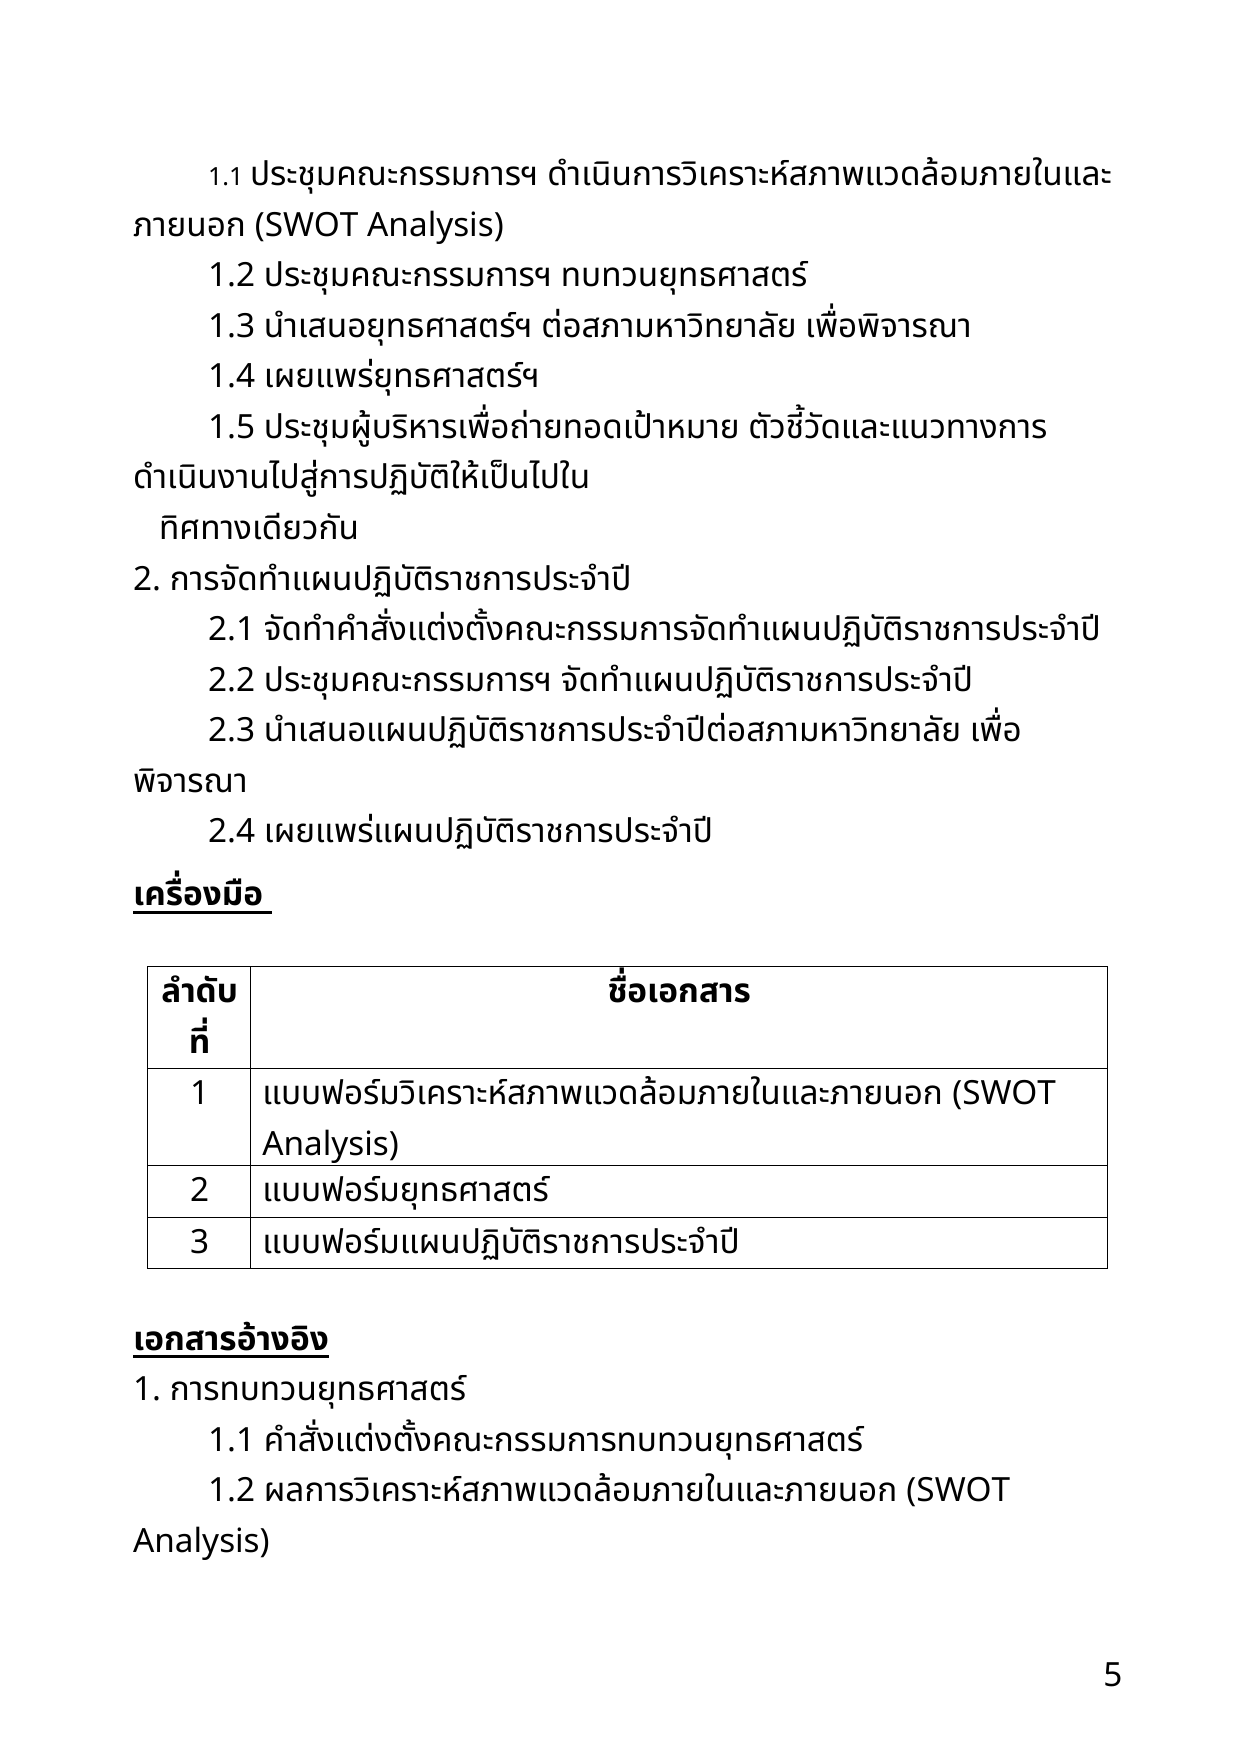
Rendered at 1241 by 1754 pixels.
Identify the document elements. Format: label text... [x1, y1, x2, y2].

table_cell แบบฟอร์มแผนปฏิบัติราชการประจำปี [251, 1218, 1107, 1268]
text 2.1 จัดทำคำสั่งแต่งตั้งคณะกรรมการจัดทำแผนปฏิบัติราชการประจำปี [133, 605, 1122, 656]
table_cell 3 [148, 1218, 250, 1268]
text 1.3 นำเสนอยุทธศาสตร์ฯ ต่อสภามหาวิทยาลัย เพื่อพิจารณา [133, 302, 1122, 352]
table_header ชื่อเอกสาร [251, 967, 1107, 1068]
text ทิศทางเดียวกัน [133, 504, 1122, 554]
table_cell 2 [148, 1166, 250, 1217]
table_header ลำดับที่ [148, 967, 250, 1068]
text 1.1 ประชุมคณะกรรมการฯ ดำเนินการวิเคราะห์สภาพแวดล้อมภายในและภายนอก (SWOT Analysis) [133, 150, 1122, 251]
text เครื่องมือ [133, 870, 1122, 921]
text 1.1 คำสั่งแต่งตั้งคณะกรรมการทบทวนยุทธศาสตร์ [133, 1416, 1122, 1466]
text 2.3 นำเสนอแผนปฏิบัติราชการประจำปีต่อสภามหาวิทยาลัย เพื่อพิจารณา [133, 706, 1122, 807]
text 1.4 เผยแพร่ยุทธศาสตร์ฯ [133, 352, 1122, 403]
text 1.5 ประชุมผู้บริหารเพื่อถ่ายทอดเป้าหมาย ตัวชี้วัดและแนวทางการดำเนินงานไปสู่การปฏิบัติให้เป็นไปใน [133, 403, 1122, 504]
text 1.2 ผลการวิเคราะห์สภาพแวดล้อมภายในและภายนอก (SWOT Analysis) [133, 1466, 1122, 1562]
table_cell 1 [148, 1069, 250, 1165]
text 2.2 ประชุมคณะกรรมการฯ จัดทำแผนปฏิบัติราชการประจำปี [133, 656, 1122, 706]
text เอกสารอ้างอิง [133, 1314, 1122, 1365]
text 1. การทบทวนยุทธศาสตร์ [133, 1365, 1122, 1416]
table_cell แบบฟอร์มยุทธศาสตร์ [251, 1166, 1107, 1217]
table_cell แบบฟอร์มวิเคราะห์สภาพแวดล้อมภายในและภายนอก (SWOT Analysis) [251, 1069, 1107, 1165]
text 1.2 ประชุมคณะกรรมการฯ ทบทวนยุทธศาสตร์ [133, 251, 1122, 302]
text 2. การจัดทำแผนปฏิบัติราชการประจำปี [133, 554, 1122, 605]
text 2.4 เผยแพร่แผนปฏิบัติราชการประจำปี [133, 807, 1122, 858]
